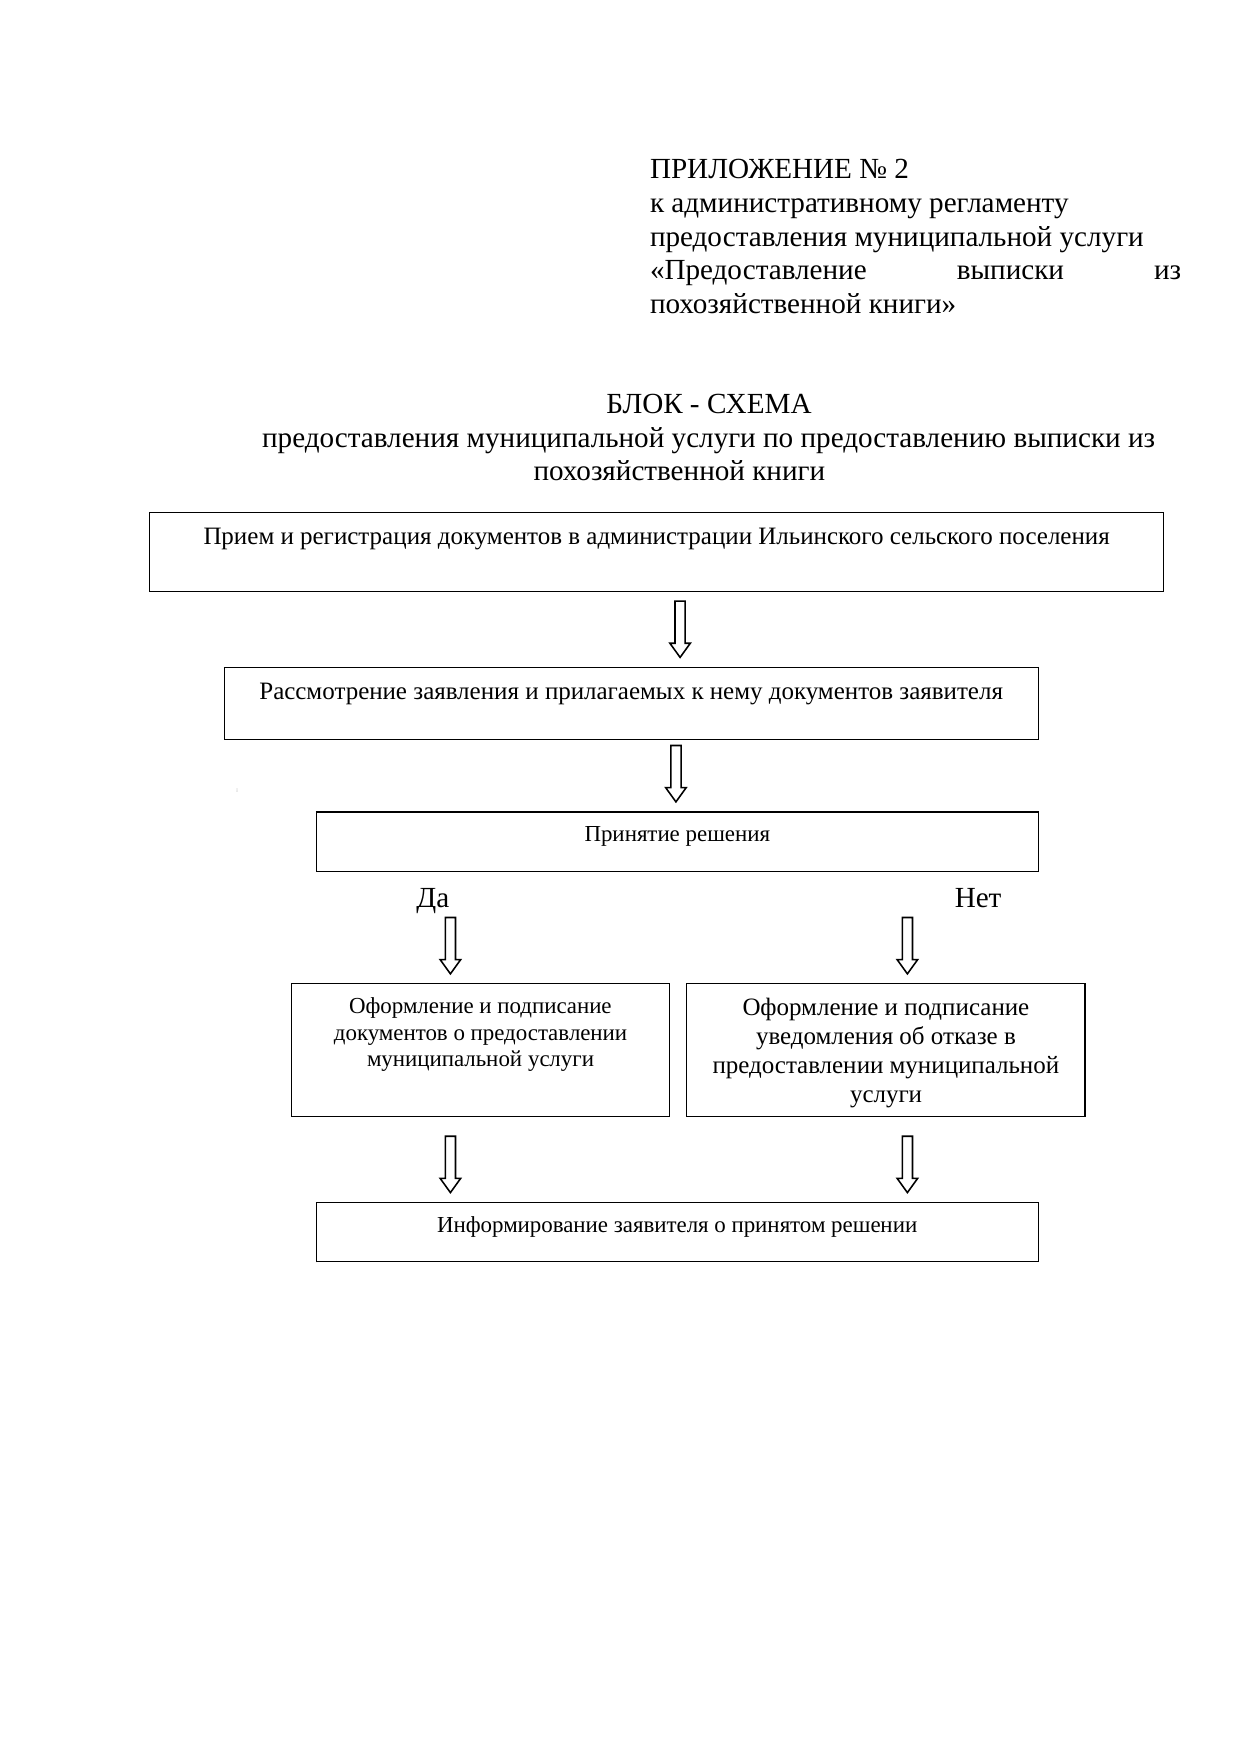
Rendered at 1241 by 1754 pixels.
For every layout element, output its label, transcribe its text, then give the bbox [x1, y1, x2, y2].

text предоставления муниципальной услуги по предоставлению выписки из похозяйственной книги [177, 420, 1181, 487]
text предоставления муниципальной услуги [650, 219, 1181, 252]
text БЛОК - СХЕМА [177, 386, 1181, 420]
text ПРИЛОЖЕНИЕ № 2 [650, 152, 1181, 185]
text Да Нет [177, 880, 1181, 913]
text «Предоставление выписки из похозяйственной книги» [650, 252, 1181, 319]
text к административному регламенту [650, 185, 1181, 219]
